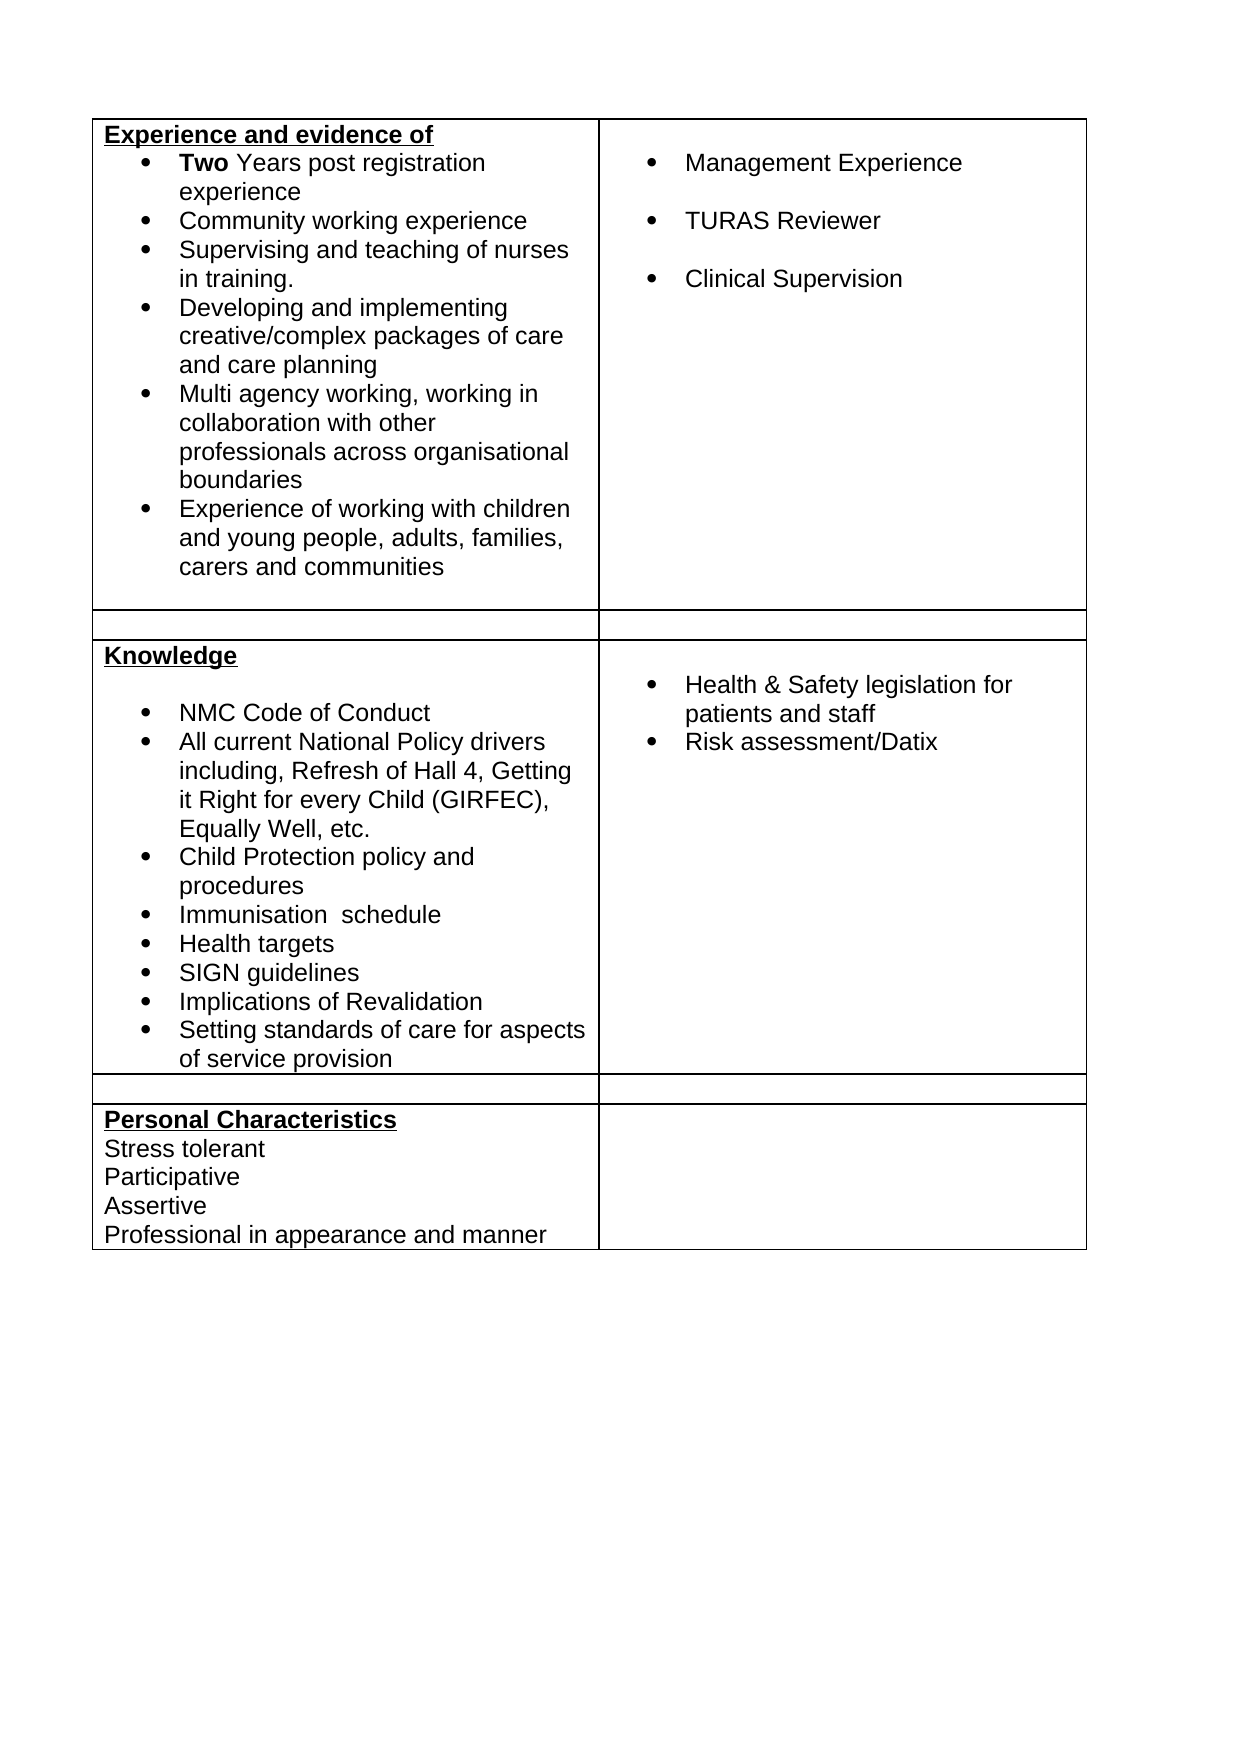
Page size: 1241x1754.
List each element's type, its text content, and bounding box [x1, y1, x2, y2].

table_cell Personal Characteristics Stress tolerant Participative Assertive Professional in appearance and manner [93, 1105, 598, 1249]
table_cell Health & Safety legislation for patients and staff Risk assessment/Datix [600, 641, 1086, 1073]
table_cell Management Experience TURAS Reviewer Clinical Supervision [600, 120, 1086, 609]
table_cell [600, 1105, 1086, 1249]
table_cell Knowledge NMC Code of Conduct All current National Policy drivers including, Refresh of Hall 4, Getting it Right for every Child (GIRFEC), Equally Well, etc. Child Protection policy and procedures Immunisation schedule Health targets SIGN guidelines Implications of Revalidation Setting standards of care for aspects of service provision [93, 641, 598, 1073]
table_cell [93, 611, 598, 639]
table_cell [600, 611, 1086, 639]
table_cell Experience and evidence of Two Years post registration experience Community working experience Supervising and teaching of nurses in training. Developing and implementing creative/complex packages of care and care planning Multi agency working, working in collaboration with other professionals across organisational boundaries Experience of working with children and young people, adults, families, carers and communities [93, 120, 598, 609]
table_cell [600, 1075, 1086, 1103]
table_cell [93, 1075, 598, 1103]
